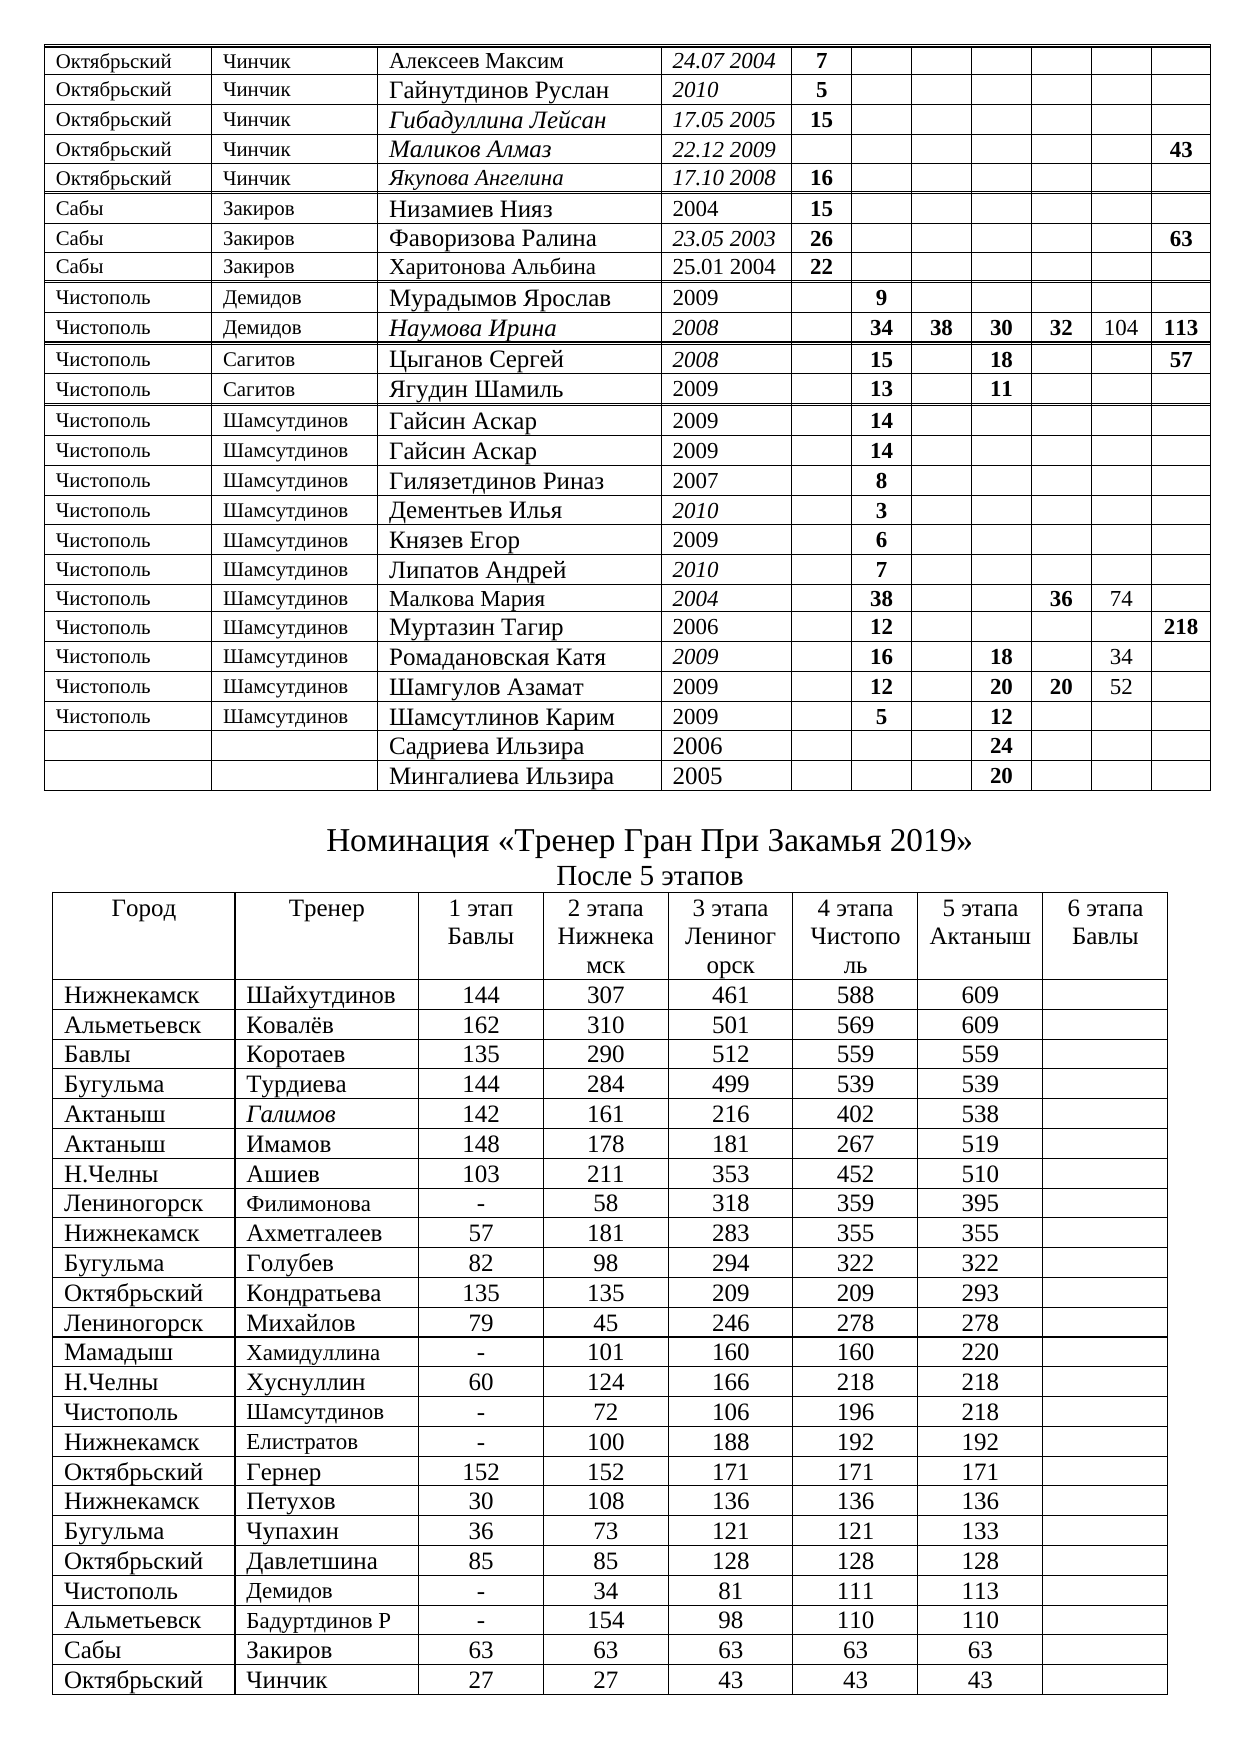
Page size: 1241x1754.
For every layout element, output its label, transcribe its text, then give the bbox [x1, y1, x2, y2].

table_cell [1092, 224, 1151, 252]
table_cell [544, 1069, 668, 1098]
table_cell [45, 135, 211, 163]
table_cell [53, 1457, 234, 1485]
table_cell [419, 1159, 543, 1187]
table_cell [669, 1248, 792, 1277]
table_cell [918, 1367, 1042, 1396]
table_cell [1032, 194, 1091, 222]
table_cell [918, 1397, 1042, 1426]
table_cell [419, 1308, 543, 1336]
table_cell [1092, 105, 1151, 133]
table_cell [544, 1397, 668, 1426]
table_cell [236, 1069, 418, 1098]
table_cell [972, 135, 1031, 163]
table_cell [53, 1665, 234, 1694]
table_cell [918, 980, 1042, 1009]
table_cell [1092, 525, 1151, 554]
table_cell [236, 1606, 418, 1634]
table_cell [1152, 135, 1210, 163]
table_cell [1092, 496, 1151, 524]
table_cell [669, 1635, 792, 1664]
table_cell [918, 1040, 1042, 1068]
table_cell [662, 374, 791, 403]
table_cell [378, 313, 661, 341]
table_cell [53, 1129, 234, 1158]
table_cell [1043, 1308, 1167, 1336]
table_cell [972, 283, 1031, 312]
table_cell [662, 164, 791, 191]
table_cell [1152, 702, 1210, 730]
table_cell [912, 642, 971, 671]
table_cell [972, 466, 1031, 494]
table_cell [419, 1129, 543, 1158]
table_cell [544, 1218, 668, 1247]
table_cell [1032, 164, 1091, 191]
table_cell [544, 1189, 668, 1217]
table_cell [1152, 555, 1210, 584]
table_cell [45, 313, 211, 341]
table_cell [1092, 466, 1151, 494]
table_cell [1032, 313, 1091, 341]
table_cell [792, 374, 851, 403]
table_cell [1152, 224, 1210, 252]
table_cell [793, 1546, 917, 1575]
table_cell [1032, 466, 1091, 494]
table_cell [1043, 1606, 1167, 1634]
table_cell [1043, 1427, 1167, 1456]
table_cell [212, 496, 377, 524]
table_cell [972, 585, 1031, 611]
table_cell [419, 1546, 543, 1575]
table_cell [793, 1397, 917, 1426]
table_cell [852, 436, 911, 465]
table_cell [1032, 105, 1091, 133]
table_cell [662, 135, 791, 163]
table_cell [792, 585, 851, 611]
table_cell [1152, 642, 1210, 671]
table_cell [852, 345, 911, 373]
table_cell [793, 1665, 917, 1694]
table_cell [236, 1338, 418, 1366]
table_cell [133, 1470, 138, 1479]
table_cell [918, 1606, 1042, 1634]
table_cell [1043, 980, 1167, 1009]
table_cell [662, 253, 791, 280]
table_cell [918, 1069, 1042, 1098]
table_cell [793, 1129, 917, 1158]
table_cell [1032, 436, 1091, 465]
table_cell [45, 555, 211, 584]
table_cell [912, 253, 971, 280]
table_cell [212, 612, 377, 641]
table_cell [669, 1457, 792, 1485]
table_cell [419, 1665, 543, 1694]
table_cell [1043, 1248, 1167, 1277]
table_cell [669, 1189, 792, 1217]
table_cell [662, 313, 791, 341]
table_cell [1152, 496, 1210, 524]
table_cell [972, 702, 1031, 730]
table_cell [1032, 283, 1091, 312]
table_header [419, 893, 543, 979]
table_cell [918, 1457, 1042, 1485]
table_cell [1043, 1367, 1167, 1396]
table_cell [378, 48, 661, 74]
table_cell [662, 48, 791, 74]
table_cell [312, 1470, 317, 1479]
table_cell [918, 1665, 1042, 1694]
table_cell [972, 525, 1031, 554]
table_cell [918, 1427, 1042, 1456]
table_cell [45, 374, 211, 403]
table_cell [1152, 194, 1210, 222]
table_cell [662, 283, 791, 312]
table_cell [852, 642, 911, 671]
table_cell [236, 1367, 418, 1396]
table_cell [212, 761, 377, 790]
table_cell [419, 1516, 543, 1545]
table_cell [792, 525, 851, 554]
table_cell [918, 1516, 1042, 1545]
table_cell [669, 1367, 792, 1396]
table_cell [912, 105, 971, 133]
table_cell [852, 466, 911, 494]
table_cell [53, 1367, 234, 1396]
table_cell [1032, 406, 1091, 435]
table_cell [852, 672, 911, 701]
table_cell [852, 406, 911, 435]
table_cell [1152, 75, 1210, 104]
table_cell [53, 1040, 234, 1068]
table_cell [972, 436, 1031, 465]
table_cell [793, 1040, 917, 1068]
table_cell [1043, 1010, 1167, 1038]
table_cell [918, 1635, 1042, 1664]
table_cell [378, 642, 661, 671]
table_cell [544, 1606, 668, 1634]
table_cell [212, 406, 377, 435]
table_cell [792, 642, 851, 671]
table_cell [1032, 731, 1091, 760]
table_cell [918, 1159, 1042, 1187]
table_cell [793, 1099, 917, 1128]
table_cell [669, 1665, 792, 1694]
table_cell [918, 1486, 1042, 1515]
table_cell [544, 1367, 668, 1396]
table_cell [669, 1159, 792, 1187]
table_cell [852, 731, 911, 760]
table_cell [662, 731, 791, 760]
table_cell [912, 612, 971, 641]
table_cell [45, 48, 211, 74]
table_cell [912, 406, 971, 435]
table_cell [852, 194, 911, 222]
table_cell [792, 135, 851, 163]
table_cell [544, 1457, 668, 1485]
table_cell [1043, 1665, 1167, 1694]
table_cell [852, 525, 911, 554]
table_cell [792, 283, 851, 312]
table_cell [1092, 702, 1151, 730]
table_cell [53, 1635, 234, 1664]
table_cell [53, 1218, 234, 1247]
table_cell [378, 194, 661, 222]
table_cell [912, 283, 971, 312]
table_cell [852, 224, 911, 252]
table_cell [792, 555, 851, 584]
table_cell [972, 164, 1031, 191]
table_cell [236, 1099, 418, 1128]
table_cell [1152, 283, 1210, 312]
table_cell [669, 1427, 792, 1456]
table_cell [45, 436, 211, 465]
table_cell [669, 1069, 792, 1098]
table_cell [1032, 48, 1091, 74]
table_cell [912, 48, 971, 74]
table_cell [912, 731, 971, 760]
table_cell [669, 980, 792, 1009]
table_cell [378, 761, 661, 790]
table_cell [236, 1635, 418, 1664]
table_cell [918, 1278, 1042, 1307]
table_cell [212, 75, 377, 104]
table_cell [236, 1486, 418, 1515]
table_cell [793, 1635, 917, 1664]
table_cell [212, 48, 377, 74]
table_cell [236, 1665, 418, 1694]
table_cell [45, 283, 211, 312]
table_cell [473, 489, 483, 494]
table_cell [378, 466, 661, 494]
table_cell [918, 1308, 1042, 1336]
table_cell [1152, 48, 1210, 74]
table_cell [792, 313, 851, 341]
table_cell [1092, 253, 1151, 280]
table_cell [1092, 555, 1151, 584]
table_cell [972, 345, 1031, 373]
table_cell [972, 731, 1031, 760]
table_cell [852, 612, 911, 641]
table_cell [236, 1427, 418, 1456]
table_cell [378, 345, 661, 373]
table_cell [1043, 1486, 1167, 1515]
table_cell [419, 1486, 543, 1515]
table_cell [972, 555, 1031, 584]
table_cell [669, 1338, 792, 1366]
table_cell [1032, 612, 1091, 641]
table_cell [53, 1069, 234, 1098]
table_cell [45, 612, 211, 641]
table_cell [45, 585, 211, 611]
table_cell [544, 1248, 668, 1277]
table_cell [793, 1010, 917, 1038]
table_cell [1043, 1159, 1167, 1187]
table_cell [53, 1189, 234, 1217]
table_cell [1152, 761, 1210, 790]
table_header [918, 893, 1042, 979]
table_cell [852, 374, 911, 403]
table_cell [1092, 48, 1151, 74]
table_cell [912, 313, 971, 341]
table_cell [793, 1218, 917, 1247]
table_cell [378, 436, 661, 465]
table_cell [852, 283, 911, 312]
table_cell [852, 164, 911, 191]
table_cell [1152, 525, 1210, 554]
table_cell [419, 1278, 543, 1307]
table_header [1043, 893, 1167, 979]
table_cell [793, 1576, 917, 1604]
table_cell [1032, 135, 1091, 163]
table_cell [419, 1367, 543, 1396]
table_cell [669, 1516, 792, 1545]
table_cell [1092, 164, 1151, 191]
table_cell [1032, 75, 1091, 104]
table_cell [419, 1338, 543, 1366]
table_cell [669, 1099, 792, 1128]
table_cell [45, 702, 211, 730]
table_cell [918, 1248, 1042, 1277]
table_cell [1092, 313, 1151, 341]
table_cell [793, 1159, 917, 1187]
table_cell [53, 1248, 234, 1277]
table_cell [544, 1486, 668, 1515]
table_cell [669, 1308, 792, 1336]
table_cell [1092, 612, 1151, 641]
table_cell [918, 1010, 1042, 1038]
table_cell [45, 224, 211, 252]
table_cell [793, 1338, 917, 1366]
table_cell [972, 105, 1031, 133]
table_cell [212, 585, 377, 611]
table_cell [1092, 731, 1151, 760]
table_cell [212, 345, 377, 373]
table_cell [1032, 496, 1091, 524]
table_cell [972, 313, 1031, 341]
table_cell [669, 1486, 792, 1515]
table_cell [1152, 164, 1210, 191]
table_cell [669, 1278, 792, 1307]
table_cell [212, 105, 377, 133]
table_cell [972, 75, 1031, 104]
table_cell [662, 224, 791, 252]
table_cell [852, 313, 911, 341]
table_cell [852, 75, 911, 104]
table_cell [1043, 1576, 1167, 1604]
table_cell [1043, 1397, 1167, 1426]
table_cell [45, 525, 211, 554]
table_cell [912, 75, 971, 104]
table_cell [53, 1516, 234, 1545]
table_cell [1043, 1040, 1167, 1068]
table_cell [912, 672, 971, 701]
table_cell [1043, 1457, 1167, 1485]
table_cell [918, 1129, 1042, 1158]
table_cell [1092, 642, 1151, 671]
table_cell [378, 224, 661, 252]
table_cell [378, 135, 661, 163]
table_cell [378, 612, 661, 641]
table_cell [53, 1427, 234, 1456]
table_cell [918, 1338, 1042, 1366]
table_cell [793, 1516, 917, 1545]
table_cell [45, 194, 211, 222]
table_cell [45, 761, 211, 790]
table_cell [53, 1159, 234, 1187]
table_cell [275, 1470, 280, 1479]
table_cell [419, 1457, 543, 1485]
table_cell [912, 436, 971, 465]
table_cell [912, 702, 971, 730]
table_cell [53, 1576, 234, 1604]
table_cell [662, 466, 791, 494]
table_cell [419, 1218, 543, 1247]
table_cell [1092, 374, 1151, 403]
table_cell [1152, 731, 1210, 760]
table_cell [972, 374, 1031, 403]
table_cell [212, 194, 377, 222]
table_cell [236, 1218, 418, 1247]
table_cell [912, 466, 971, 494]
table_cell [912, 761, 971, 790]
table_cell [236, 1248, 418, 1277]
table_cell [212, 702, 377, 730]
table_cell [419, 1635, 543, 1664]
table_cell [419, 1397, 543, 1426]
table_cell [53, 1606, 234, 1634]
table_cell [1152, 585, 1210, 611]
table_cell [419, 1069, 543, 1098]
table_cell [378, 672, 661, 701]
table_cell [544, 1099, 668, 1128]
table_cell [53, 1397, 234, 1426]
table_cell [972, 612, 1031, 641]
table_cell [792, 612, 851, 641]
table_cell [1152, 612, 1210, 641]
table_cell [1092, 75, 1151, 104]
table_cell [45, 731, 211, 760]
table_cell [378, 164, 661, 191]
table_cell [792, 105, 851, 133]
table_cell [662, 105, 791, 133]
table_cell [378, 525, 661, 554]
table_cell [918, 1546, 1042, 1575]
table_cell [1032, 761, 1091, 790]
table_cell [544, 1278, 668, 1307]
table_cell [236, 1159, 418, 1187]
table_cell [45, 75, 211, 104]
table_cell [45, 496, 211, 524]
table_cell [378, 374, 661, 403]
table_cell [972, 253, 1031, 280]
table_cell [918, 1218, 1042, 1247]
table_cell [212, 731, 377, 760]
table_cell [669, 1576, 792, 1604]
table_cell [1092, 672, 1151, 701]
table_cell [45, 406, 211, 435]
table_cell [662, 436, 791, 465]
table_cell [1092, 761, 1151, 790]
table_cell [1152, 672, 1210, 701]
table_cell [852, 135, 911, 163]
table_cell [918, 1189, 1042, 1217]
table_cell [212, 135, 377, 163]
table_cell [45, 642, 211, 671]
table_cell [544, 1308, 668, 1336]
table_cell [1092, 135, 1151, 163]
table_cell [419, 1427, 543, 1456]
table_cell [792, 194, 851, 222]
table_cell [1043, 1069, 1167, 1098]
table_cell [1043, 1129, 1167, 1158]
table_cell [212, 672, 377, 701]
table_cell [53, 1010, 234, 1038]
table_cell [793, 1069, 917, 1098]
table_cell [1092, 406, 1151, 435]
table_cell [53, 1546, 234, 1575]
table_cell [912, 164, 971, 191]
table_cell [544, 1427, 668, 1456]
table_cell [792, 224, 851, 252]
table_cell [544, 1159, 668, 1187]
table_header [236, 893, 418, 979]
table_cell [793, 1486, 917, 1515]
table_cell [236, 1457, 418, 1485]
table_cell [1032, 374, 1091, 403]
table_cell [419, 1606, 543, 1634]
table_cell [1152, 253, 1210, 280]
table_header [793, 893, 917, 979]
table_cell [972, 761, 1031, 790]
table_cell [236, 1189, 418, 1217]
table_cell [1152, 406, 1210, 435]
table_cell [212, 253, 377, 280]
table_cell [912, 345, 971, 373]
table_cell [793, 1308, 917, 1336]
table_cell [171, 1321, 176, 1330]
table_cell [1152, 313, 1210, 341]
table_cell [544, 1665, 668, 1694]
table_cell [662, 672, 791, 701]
text После 5 этапов [118, 858, 1181, 892]
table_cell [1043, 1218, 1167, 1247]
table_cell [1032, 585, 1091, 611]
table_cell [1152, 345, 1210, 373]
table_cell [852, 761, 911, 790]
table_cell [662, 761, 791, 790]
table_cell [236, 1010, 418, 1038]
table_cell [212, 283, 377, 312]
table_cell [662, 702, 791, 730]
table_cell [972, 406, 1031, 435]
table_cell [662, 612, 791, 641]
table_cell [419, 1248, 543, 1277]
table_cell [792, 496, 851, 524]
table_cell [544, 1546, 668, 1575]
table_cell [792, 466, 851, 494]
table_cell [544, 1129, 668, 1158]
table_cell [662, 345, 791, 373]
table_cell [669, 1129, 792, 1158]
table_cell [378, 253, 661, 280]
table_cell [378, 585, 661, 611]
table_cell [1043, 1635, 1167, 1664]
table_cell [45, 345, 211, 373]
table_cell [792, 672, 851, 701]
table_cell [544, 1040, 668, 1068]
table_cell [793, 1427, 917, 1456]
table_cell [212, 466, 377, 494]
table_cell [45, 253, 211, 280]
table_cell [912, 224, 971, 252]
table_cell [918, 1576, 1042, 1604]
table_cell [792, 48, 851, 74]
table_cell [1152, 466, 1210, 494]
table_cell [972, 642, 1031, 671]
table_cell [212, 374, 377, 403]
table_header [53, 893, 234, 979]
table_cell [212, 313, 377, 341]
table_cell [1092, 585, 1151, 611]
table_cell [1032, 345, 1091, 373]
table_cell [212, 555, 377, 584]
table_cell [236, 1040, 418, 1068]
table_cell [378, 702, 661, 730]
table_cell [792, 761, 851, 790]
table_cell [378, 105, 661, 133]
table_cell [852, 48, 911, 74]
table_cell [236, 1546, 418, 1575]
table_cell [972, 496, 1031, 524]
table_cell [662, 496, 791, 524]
text Номинация «Тренер Гран При Закамья 2019» [118, 820, 1181, 858]
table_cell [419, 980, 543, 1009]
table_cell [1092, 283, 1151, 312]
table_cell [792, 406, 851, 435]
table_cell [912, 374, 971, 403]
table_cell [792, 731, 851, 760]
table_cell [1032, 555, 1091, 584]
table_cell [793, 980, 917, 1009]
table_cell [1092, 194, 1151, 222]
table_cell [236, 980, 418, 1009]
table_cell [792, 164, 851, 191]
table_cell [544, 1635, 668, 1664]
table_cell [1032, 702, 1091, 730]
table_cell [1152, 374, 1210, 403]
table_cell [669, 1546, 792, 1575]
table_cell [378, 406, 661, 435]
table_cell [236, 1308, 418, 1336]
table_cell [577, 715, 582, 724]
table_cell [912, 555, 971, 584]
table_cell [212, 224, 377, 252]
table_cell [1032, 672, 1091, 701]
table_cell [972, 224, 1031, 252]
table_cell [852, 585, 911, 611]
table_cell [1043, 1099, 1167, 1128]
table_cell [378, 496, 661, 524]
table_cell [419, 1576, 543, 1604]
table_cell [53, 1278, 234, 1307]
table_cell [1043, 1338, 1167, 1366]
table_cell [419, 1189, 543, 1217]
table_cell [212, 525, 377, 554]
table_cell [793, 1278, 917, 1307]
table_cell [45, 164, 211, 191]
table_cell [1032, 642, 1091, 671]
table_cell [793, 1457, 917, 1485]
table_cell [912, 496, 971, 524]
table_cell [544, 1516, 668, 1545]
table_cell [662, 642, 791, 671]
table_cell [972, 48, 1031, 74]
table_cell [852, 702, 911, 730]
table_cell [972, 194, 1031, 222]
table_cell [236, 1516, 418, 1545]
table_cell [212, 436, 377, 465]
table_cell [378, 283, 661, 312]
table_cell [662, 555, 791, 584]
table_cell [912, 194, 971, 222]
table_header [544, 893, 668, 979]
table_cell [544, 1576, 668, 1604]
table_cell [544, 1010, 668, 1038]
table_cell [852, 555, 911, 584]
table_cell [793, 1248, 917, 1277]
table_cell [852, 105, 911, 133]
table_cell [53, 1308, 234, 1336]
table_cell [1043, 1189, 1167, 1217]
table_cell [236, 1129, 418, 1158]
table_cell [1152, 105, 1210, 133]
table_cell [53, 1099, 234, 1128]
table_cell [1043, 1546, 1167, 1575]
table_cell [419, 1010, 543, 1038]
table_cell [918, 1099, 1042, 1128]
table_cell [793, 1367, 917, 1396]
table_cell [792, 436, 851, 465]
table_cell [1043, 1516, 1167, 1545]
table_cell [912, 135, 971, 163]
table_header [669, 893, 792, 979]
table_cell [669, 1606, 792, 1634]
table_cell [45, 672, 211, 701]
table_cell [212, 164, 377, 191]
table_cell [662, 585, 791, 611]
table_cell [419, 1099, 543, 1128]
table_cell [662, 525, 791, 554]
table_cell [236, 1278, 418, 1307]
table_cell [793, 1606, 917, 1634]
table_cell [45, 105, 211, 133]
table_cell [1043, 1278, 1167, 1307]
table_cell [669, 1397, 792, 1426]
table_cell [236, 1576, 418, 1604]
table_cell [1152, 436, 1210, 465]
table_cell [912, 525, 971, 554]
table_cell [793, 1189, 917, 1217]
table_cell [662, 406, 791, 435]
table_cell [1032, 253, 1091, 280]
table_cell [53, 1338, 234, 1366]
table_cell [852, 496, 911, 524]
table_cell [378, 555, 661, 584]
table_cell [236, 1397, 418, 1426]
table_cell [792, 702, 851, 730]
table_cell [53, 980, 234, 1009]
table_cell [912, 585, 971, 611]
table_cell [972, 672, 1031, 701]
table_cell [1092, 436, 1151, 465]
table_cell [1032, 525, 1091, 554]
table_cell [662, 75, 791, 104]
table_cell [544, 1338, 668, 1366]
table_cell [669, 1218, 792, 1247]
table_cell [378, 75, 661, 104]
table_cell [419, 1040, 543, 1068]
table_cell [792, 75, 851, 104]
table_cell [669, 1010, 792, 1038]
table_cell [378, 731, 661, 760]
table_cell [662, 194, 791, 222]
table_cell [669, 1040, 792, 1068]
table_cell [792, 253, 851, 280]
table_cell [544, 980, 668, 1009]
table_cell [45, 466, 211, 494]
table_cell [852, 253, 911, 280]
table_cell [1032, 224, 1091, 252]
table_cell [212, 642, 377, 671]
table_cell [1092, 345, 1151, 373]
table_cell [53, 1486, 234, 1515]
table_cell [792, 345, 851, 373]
